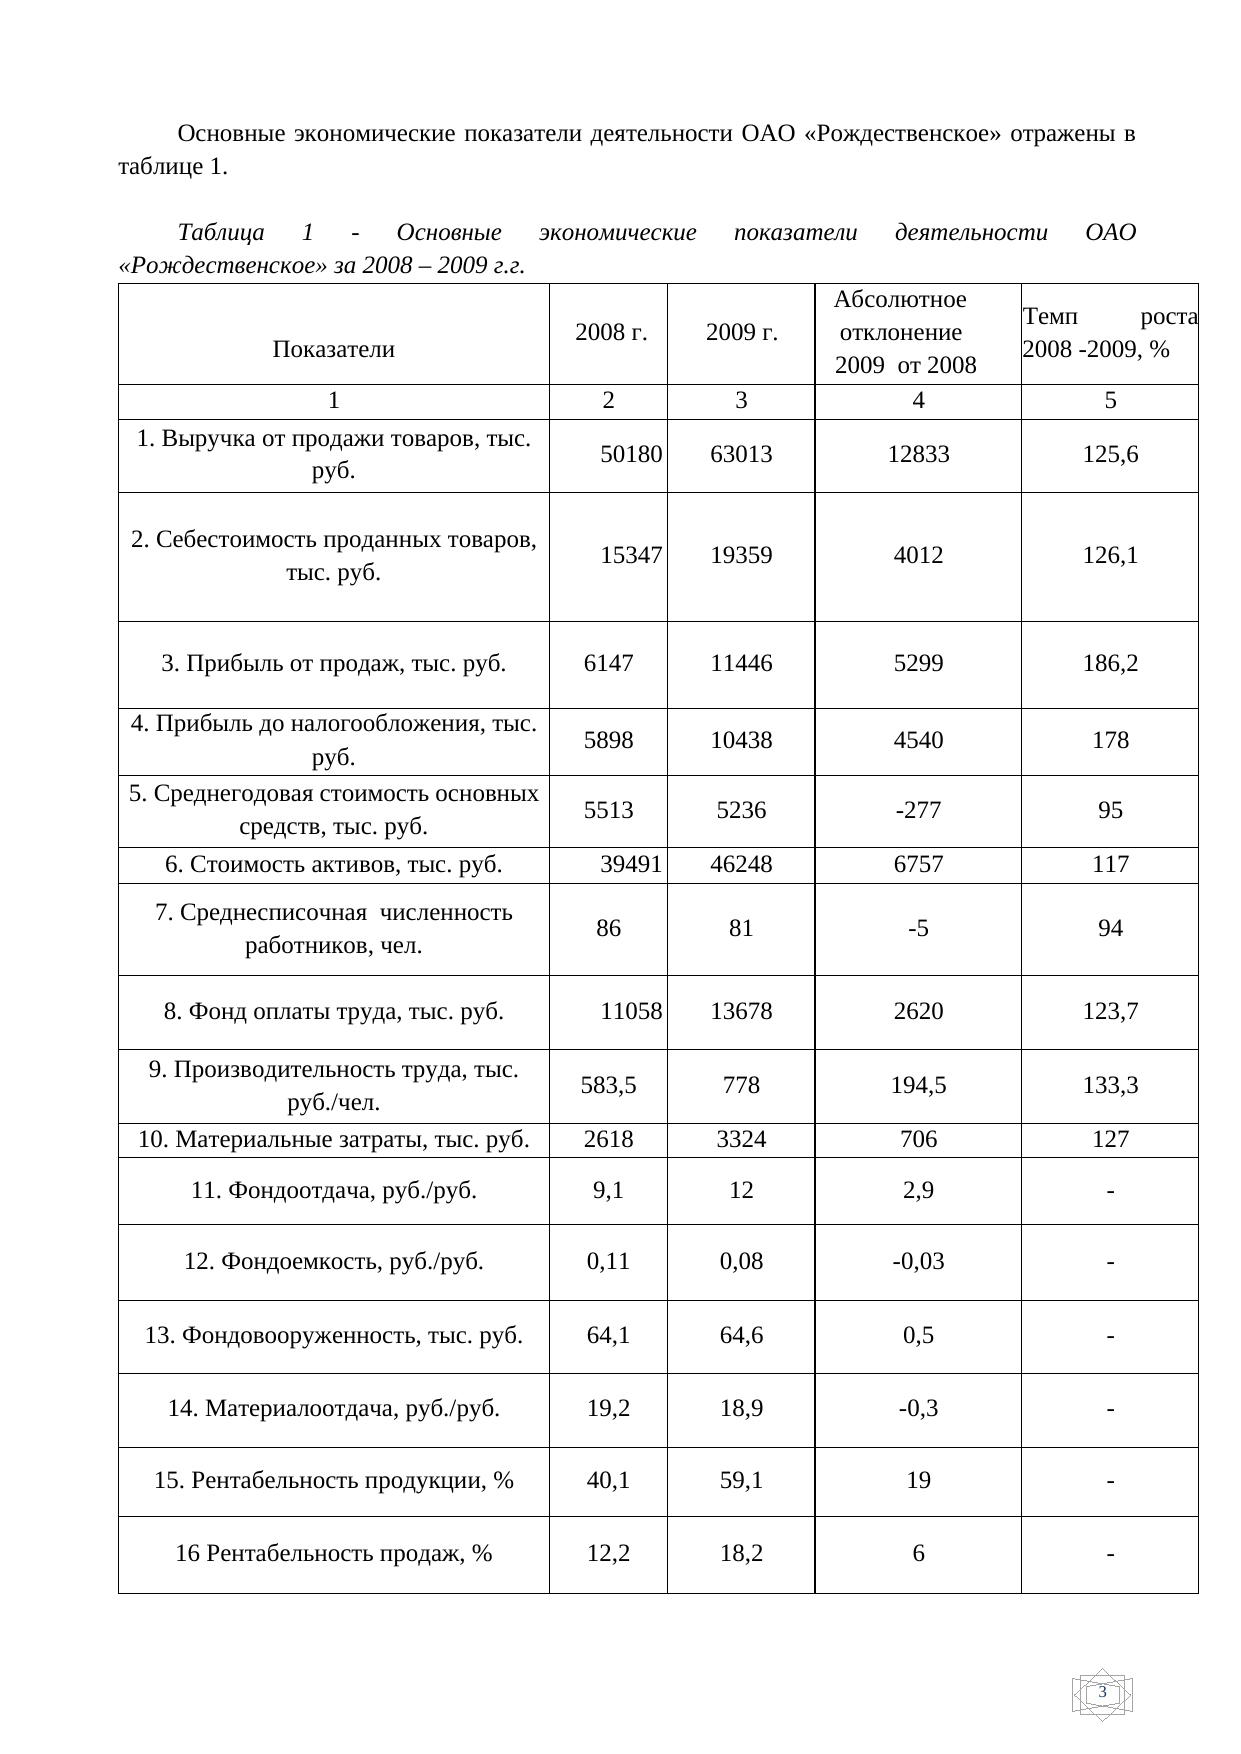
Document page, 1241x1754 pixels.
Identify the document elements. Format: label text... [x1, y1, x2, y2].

table_cell 95 [1022, 776, 1198, 847]
table_cell 10. Материальные затраты, тыс. руб. [119, 1124, 549, 1157]
table_cell - [1022, 1301, 1198, 1372]
table_cell 5898 [550, 709, 667, 774]
table_cell - [1022, 1225, 1198, 1300]
table_cell 123,7 [1022, 976, 1198, 1049]
table_cell 1 [119, 385, 549, 418]
table_header Темп роста 2008 -2009, % [1022, 284, 1198, 384]
table_cell 14. Материалоотдача, руб./руб. [119, 1374, 549, 1447]
table_cell 11058 [550, 976, 667, 1049]
table_cell 94 [1022, 884, 1198, 975]
table_cell 5 [1022, 385, 1198, 418]
table_cell 6 [816, 1517, 1021, 1593]
table_cell - [1022, 1448, 1198, 1516]
table_cell 1. Выручка от продажи товаров, тыс. руб. [119, 420, 549, 492]
table_cell 86 [550, 884, 667, 975]
table_cell 13. Фондовооруженность, тыс. руб. [119, 1301, 549, 1372]
table_cell 133,3 [1022, 1050, 1198, 1123]
table_cell 2618 [550, 1124, 667, 1157]
table_cell 64,1 [550, 1301, 667, 1372]
table_cell 59,1 [668, 1448, 814, 1516]
table_cell 46248 [668, 848, 814, 883]
table_cell 125,6 [1022, 420, 1198, 492]
table_cell 3 [668, 385, 814, 418]
table_cell 4 [816, 385, 1021, 418]
table_cell 7. Среднесписочная численность работников, чел. [119, 884, 549, 975]
table_cell 11446 [668, 622, 814, 707]
table_cell 4540 [816, 709, 1021, 774]
table_cell 178 [1022, 709, 1198, 774]
table_cell - [1022, 1517, 1198, 1593]
table_header Абсолютное отклонение 2009 от 2008 [816, 284, 1021, 384]
table_cell 12,2 [550, 1517, 667, 1593]
table_cell 127 [1022, 1124, 1198, 1157]
table_cell 12833 [816, 420, 1021, 492]
table_cell 583,5 [550, 1050, 667, 1123]
table_cell -0,03 [816, 1225, 1021, 1300]
table_cell 2620 [816, 976, 1021, 1049]
table_header 2008 г. [550, 284, 667, 384]
table_cell 13678 [668, 976, 814, 1049]
table_cell 778 [668, 1050, 814, 1123]
table_cell 9,1 [550, 1158, 667, 1224]
table_cell -0,3 [816, 1374, 1021, 1447]
table_cell 10438 [668, 709, 814, 774]
table_cell 3324 [668, 1124, 814, 1157]
table_cell 194,5 [816, 1050, 1021, 1123]
table_cell 16 Рентабельность продаж, % [119, 1517, 549, 1593]
table_cell 4012 [816, 493, 1021, 621]
table_cell 5236 [668, 776, 814, 847]
table_cell 12 [668, 1158, 814, 1224]
table_header Показатели [119, 284, 549, 384]
table_cell 6. Стоимость активов, тыс. руб. [119, 848, 549, 883]
text Основные экономические показатели деятельности ОАО «Рождественское» отражены в таблице 1. [118, 118, 1137, 180]
table_cell 11. Фондоотдача, руб./руб. [119, 1158, 549, 1224]
table_cell 117 [1022, 848, 1198, 883]
table_cell 0,11 [550, 1225, 667, 1300]
table_cell 186,2 [1022, 622, 1198, 707]
table_cell 5299 [816, 622, 1021, 707]
table_cell 18,9 [668, 1374, 814, 1447]
table_cell - [1022, 1158, 1198, 1224]
table_cell 6147 [550, 622, 667, 707]
table_cell 63013 [668, 420, 814, 492]
table_cell 6757 [816, 848, 1021, 883]
table_cell 2. Себестоимость проданных товаров, тыс. руб. [119, 493, 549, 621]
table_cell -5 [816, 884, 1021, 975]
table_cell 8. Фонд оплаты труда, тыс. руб. [119, 976, 549, 1049]
table_cell 81 [668, 884, 814, 975]
table_cell 9. Производительность труда, тыс. руб./чел. [119, 1050, 549, 1123]
table_cell 15347 [550, 493, 667, 621]
table_cell 2,9 [816, 1158, 1021, 1224]
table_cell 19 [816, 1448, 1021, 1516]
table_cell 40,1 [550, 1448, 667, 1516]
table_cell 0,08 [668, 1225, 814, 1300]
table_cell 12. Фондоемкость, руб./руб. [119, 1225, 549, 1300]
table_cell 126,1 [1022, 493, 1198, 621]
table_cell 3. Прибыль от продаж, тыс. руб. [119, 622, 549, 707]
table_cell -277 [816, 776, 1021, 847]
table_cell 5513 [550, 776, 667, 847]
table_cell 19359 [668, 493, 814, 621]
table_cell 4. Прибыль до налогообложения, тыс. руб. [119, 709, 549, 774]
table_cell 0,5 [816, 1301, 1021, 1372]
table_cell 706 [816, 1124, 1021, 1157]
table_cell 64,6 [668, 1301, 814, 1372]
table_cell 18,2 [668, 1517, 814, 1593]
table_cell 50180 [550, 420, 667, 492]
table_header 2009 г. [668, 284, 814, 384]
table_cell 19,2 [550, 1374, 667, 1447]
table_cell 5. Среднегодовая стоимость основных средств, тыс. руб. [119, 776, 549, 847]
text Таблица 1 - Основные экономические показатели деятельности ОАО «Рождественское» за 2008 – 2009 г.г. [118, 217, 1137, 279]
table_cell 39491 [550, 848, 667, 883]
table_cell 15. Рентабельность продукции, % [119, 1448, 549, 1516]
table_cell - [1022, 1374, 1198, 1447]
table_cell 2 [550, 385, 667, 418]
